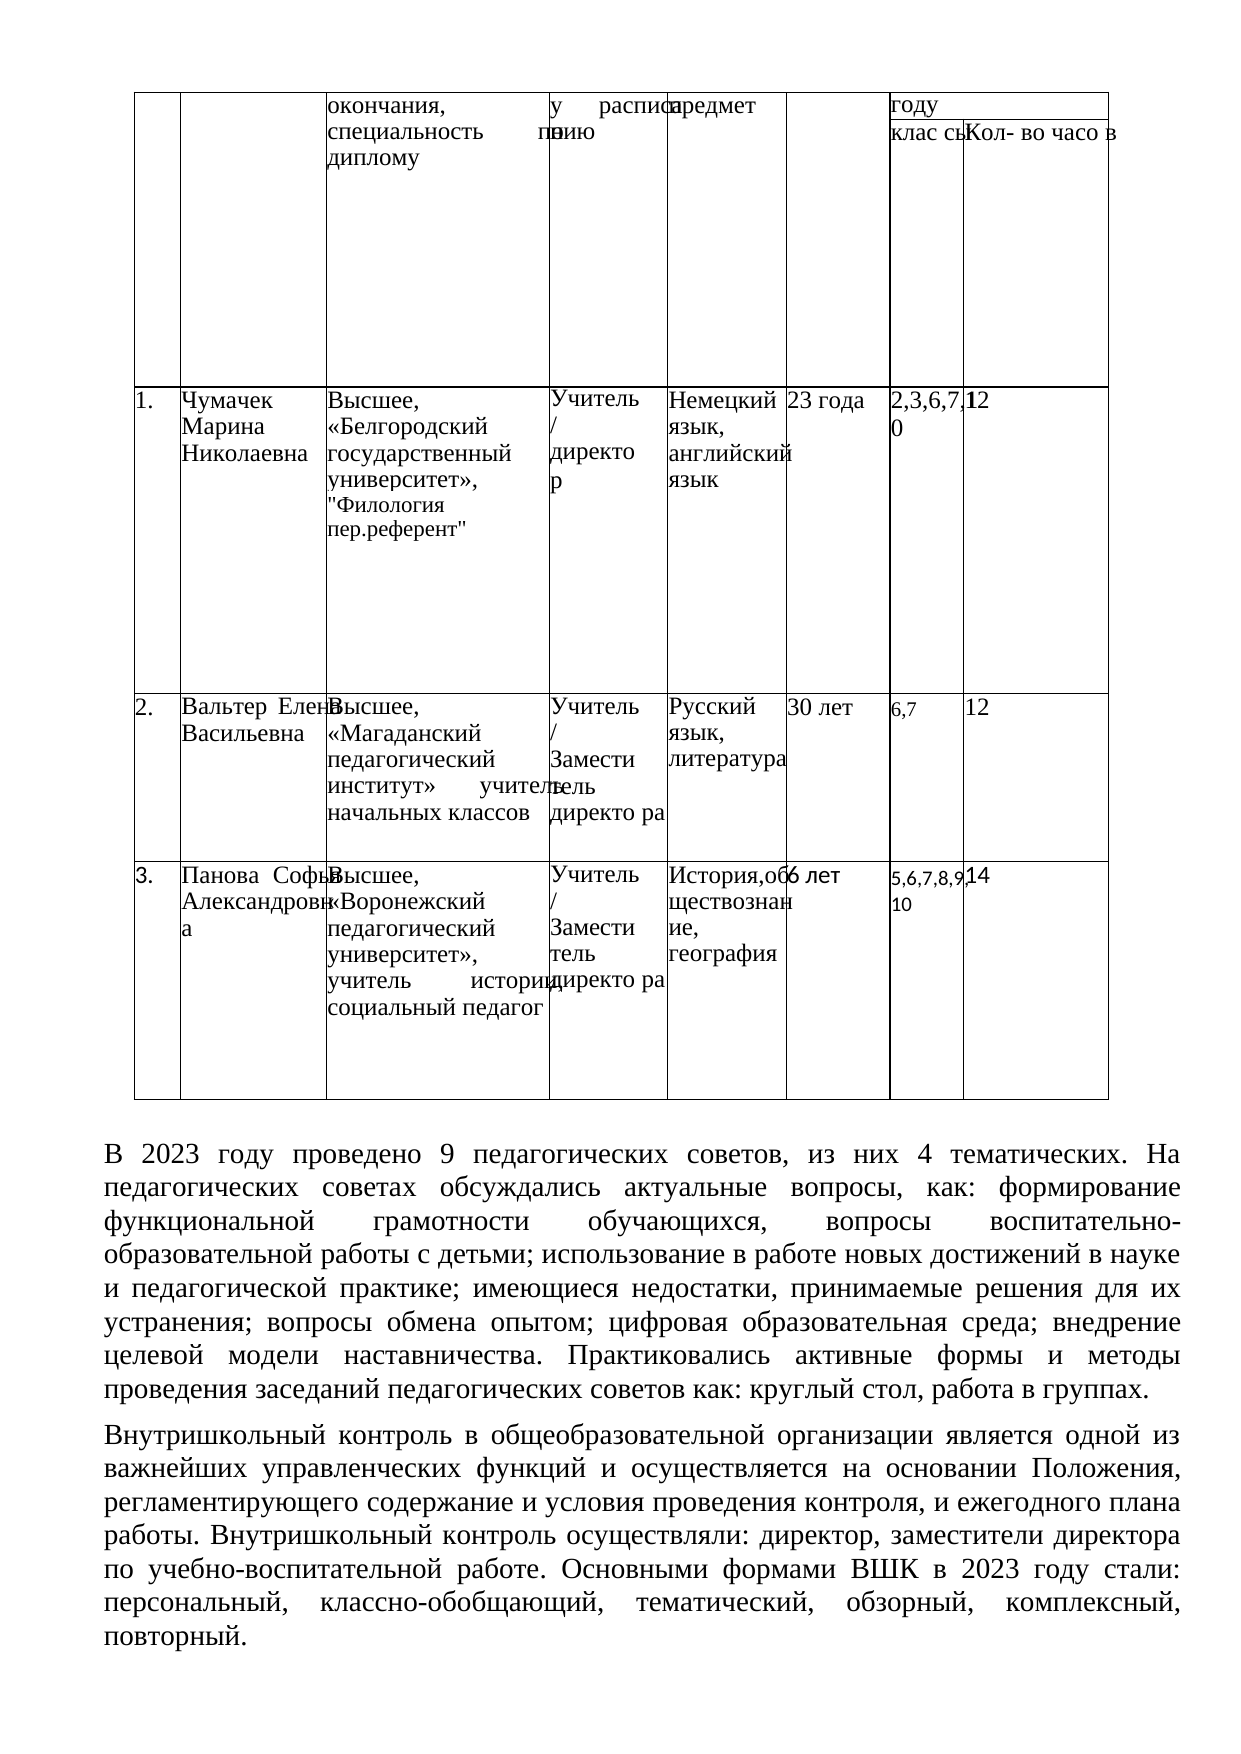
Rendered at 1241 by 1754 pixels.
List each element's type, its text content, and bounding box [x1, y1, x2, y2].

table_cell Вальтер Елена Васильевна [181, 694, 326, 861]
table_cell Высшее, «Магаданский педагогический институт» учитель начальных классов [327, 694, 549, 861]
table_cell Высшее, «Воронежский педагогический университет», учитель истории, социальный педагог [327, 862, 549, 1099]
table_cell Русский язык, литература [668, 694, 786, 861]
table_cell / [550, 413, 667, 439]
table_cell 6,7 [891, 694, 963, 861]
table_cell 5,6,7,8,9,10 [891, 862, 963, 1099]
table_cell клас сы [891, 120, 963, 386]
table_cell году [891, 93, 1108, 118]
table_cell 3. [135, 862, 180, 1099]
table_cell 12 [964, 388, 1108, 692]
table_cell 2. [135, 694, 180, 861]
table_cell Немецкий язык, английский язык [668, 388, 786, 692]
table_cell 6 лет [787, 862, 889, 1099]
table_cell Высшее, «Белгородский государственный университет», "Филология пер.референт" [327, 388, 549, 692]
table_cell Чумачек Марина Николаевна [181, 388, 326, 692]
table_cell Кол- во часо в [964, 120, 1108, 386]
table_cell 1. [135, 388, 180, 692]
table_cell 2,3,6,7,10 [891, 388, 963, 692]
table_cell 30 лет [787, 694, 889, 861]
table_cell Учитель / Замести тель директо ра [550, 862, 667, 1099]
table_cell Учитель / Замести тель директо ра [550, 694, 667, 861]
table_cell Панова Софья Александровна [181, 862, 326, 1099]
table_cell директо [550, 439, 667, 466]
table_cell Учитель [550, 388, 667, 413]
table_cell р [550, 466, 667, 692]
text Внутришкольный контроль в общеобразовательной организации является одной из важнейших управленческих функций и осуществляется на основании Положения, регламентирующего содержание и условия проведения контроля, и ежегодного плана работы. Внутришкольный контроль осуществляли: директор, заместители директора по учебно-воспитательной работе. Основными формами ВШК в 2023 году стали: персональный, классно-обобщающий, тематический, обзорный, комплексный, повторный. [103, 1417, 1181, 1652]
table_cell 23 года [787, 388, 889, 692]
table_cell 14 [964, 862, 1108, 1099]
text В 2023 году проведено 9 педагогических советов, из них 4 тематических. На педагогических советах обсуждались актуальные вопросы, как: формирование функциональной грамотности обучающихся, вопросы воспитательно-образовательной работы с детьми; использование в работе новых достижений в науке и педагогической практике; имеющиеся недостатки, принимаемые решения для их устранения; вопросы обмена опытом; цифровая образовательная среда; внедрение целевой модели наставничества. Практиковались активные формы и методы проведения заседаний педагогических советов как: круглый стол, работа в группах. [103, 1136, 1181, 1404]
table_cell История,обществознание, география [668, 862, 786, 1099]
table_cell 12 [964, 694, 1108, 861]
